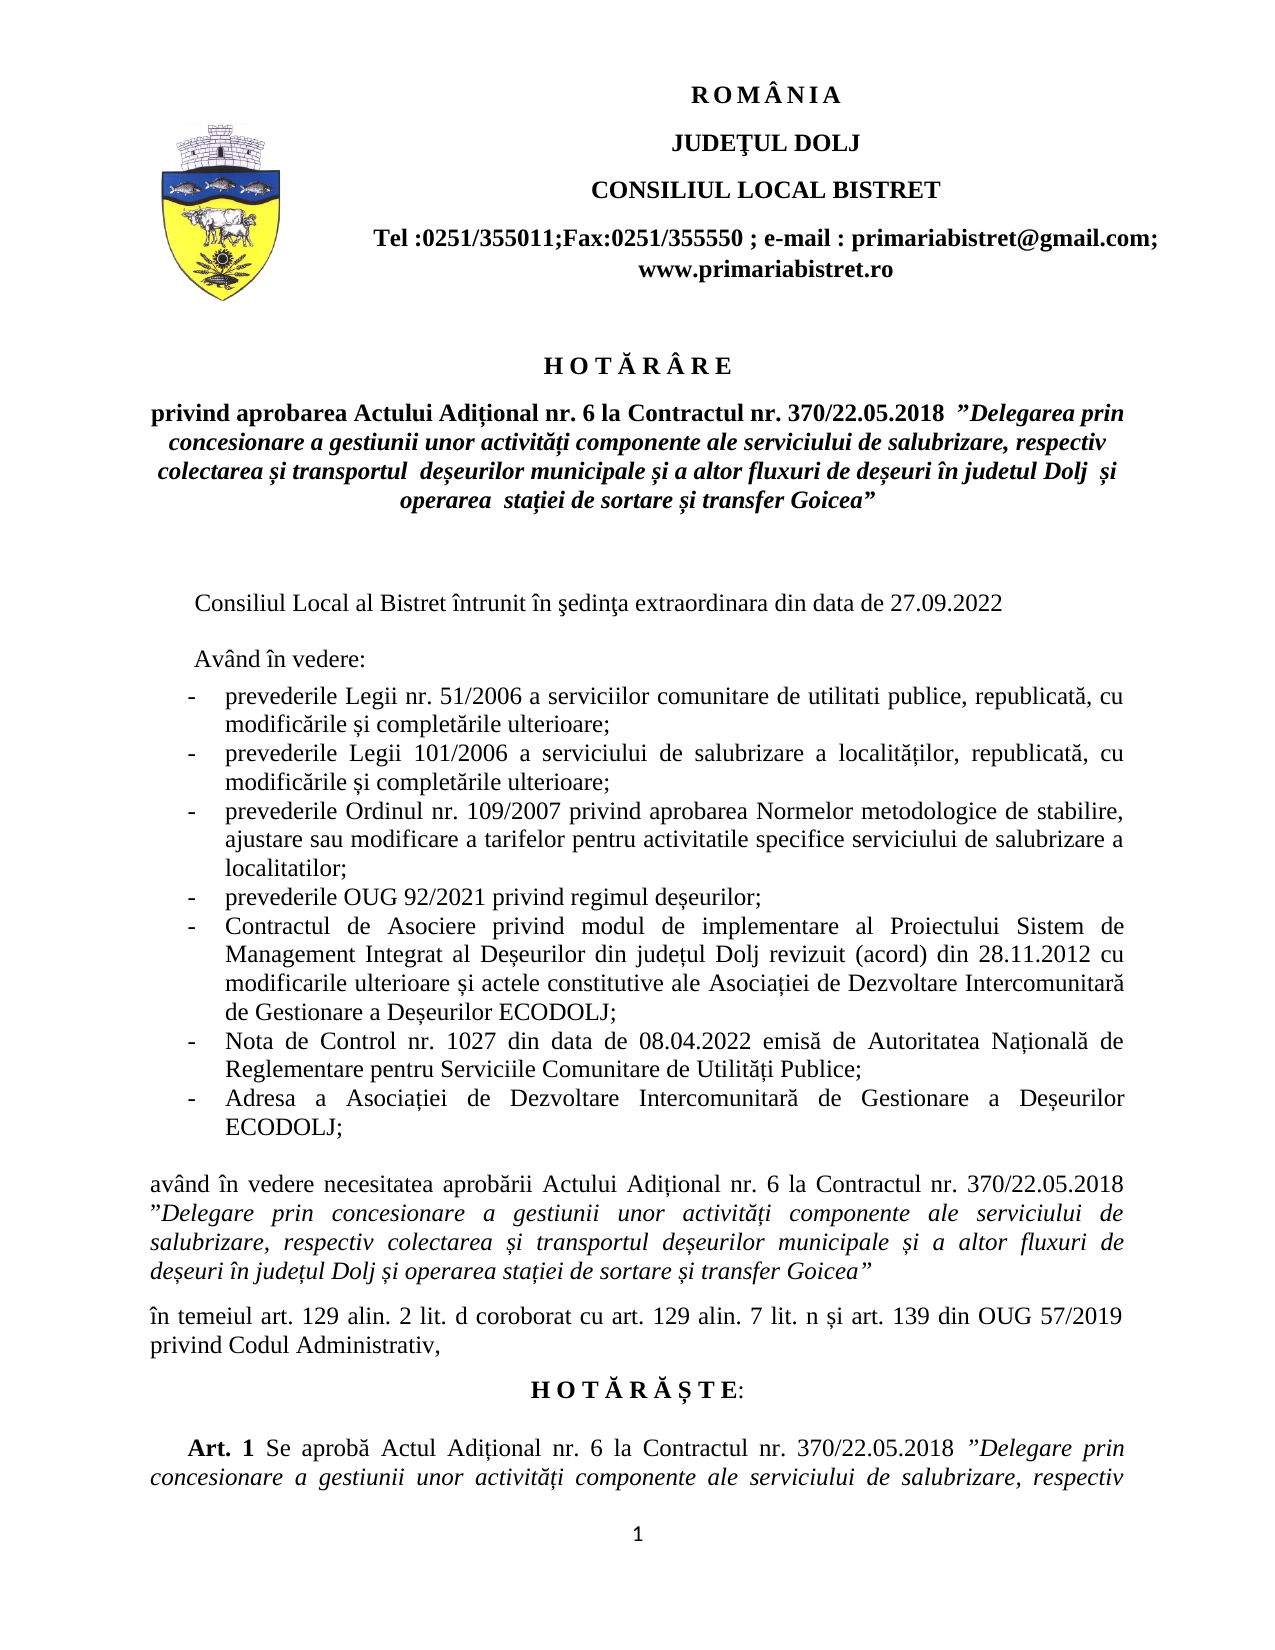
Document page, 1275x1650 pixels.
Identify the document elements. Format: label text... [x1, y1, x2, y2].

list prevederile OUG 92/2021 privind regimul deșeurilor; [187, 882, 1125, 911]
text H O T Ă R Â R E [150, 351, 1125, 379]
text H O T Ă R Ă Ș T E: [150, 1375, 1125, 1404]
text Consiliul Local al Bistret întrunit în şedinţa extraordinara din data de 27.09.2022 [150, 588, 1125, 616]
text în temeiul art. 129 alin. 2 lit. d coroborat cu art. 129 alin. 7 lit. n și art. 139 din OUG 57/2019 privind Codul Administrativ, [150, 1301, 1125, 1359]
list prevederile Ordinul nr. 109/2007 privind aprobarea Normelor metodologice de stabilire, ajustare sau modificare a tarifelor pentru activitatile specifice serviciului de salubrizare a localitatilor; [187, 796, 1125, 882]
text având în vedere necesitatea aprobării Actului Adițional nr. 6 la Contractul nr. 370/22.05.2018 ”Delegare prin concesionare a gestiunii unor activități componente ale serviciului de salubrizare, respectiv colectarea și transportul deșeurilor municipale și a altor fluxuri de deșeuri în județul Dolj și operarea stației de sortare și transfer Goicea” [150, 1169, 1125, 1284]
table_header ROMÂNIA JUDEŢUL DOLJ CONSILIUL LOCAL BISTRET Tel :0251/355011;Fax:0251/355550 ; e-mail : primariabistret@gmail.com; www.primariabistret.ro [339, 74, 1192, 303]
list Contractul de Asociere privind modul de implementare al Proiectului Sistem de Management Integrat al Deșeurilor din județul Dolj revizuit (acord) din 28.11.2012 cu modificarile ulterioare și actele constitutive ale Asociației de Dezvoltare Intercomunitară de Gestionare a Deșeurilor ECODOLJ; [187, 911, 1125, 1026]
text Având în vedere: [150, 644, 1125, 672]
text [150, 1433, 1125, 1490]
picture [161, 123, 281, 301]
list Adresa a Asociației de Dezvoltare Intercomunitară de Gestionare a Deșeurilor ECODOLJ; [187, 1083, 1125, 1141]
text privind aprobarea Actului Adițional nr. 6 la Contractul nr. 370/22.05.2018 ”Delegarea prin concesionare a gestiunii unor activități componente ale serviciului de salubrizare, respectiv colectarea și transportul deșeurilor municipale și a altor fluxuri de deșeuri în judetul Dolj și operarea stației de sortare și transfer Goicea” [150, 398, 1125, 513]
list Nota de Control nr. 1027 din data de 08.04.2022 emisă de Autoritatea Națională de Reglementare pentru Serviciile Comunitare de Utilități Publice; [187, 1026, 1125, 1083]
list prevederile Legii nr. 51/2006 a serviciilor comunitare de utilitati publice, republicată, cu modificările și completările ulterioare; [187, 681, 1125, 738]
table_header [150, 74, 339, 303]
list prevederile Legii 101/2006 a serviciului de salubrizare a localităților, republicată, cu modificările și completările ulterioare; [187, 738, 1125, 796]
